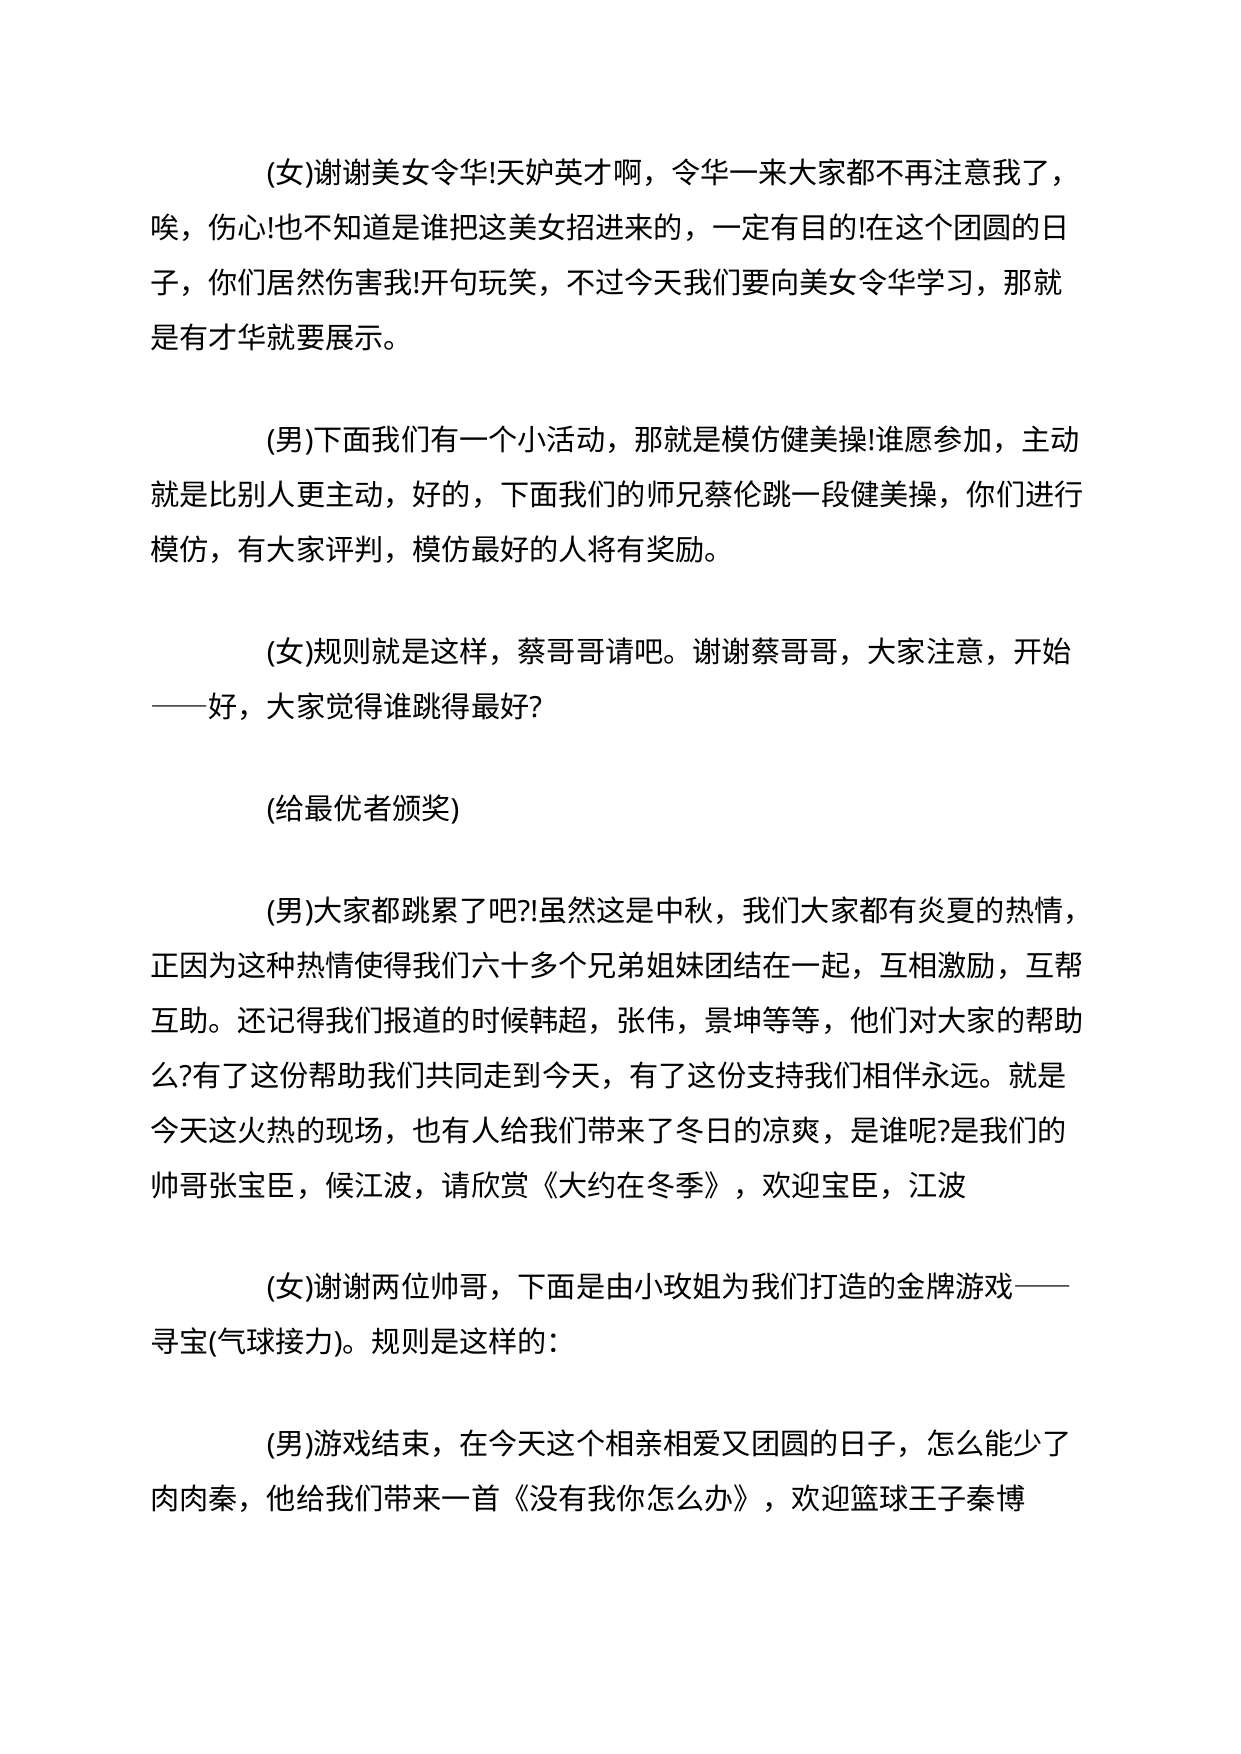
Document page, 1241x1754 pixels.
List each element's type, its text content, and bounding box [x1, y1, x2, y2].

text (男)游戏结束，在今天这个相亲相爱又团圆的日子，怎么能少了肉肉秦，他给我们带来一首《没有我你怎么办》，欢迎篮球王子秦博 [150, 1421, 1090, 1518]
text (女)谢谢两位帅哥，下面是由小玫姐为我们打造的金牌游戏——寻宝(气球接力)。规则是这样的： [150, 1264, 1090, 1361]
text (女)规则就是这样，蔡哥哥请吧。谢谢蔡哥哥，大家注意，开始——好，大家觉得谁跳得最好? [150, 628, 1090, 726]
text (女)谢谢美女令华!天妒英才啊，令华一来大家都不再注意我了，唉，伤心!也不知道是谁把这美女招进来的，一定有目的!在这个团圆的日子，你们居然伤害我!开句玩笑，不过今天我们要向美女令华学习，那就是有才华就要展示。 [150, 150, 1090, 357]
text (男)下面我们有一个小活动，那就是模仿健美操!谁愿参加，主动就是比别人更主动，好的，下面我们的师兄蔡伦跳一段健美操，你们进行模仿，有大家评判，模仿最好的人将有奖励。 [150, 417, 1090, 569]
text (男)大家都跳累了吧?!虽然这是中秋，我们大家都有炎夏的热情，正因为这种热情使得我们六十多个兄弟姐妹团结在一起，互相激励，互帮互助。还记得我们报道的时候韩超，张伟，景坤等等，他们对大家的帮助么?有了这份帮助我们共同走到今天，有了这份支持我们相伴永远。就是今天这火热的现场，也有人给我们带来了冬日的凉爽，是谁呢?是我们的帅哥张宝臣，候江波，请欣赏《大约在冬季》，欢迎宝臣，江波 [150, 887, 1090, 1204]
text (给最优者颁奖) [150, 785, 1090, 828]
